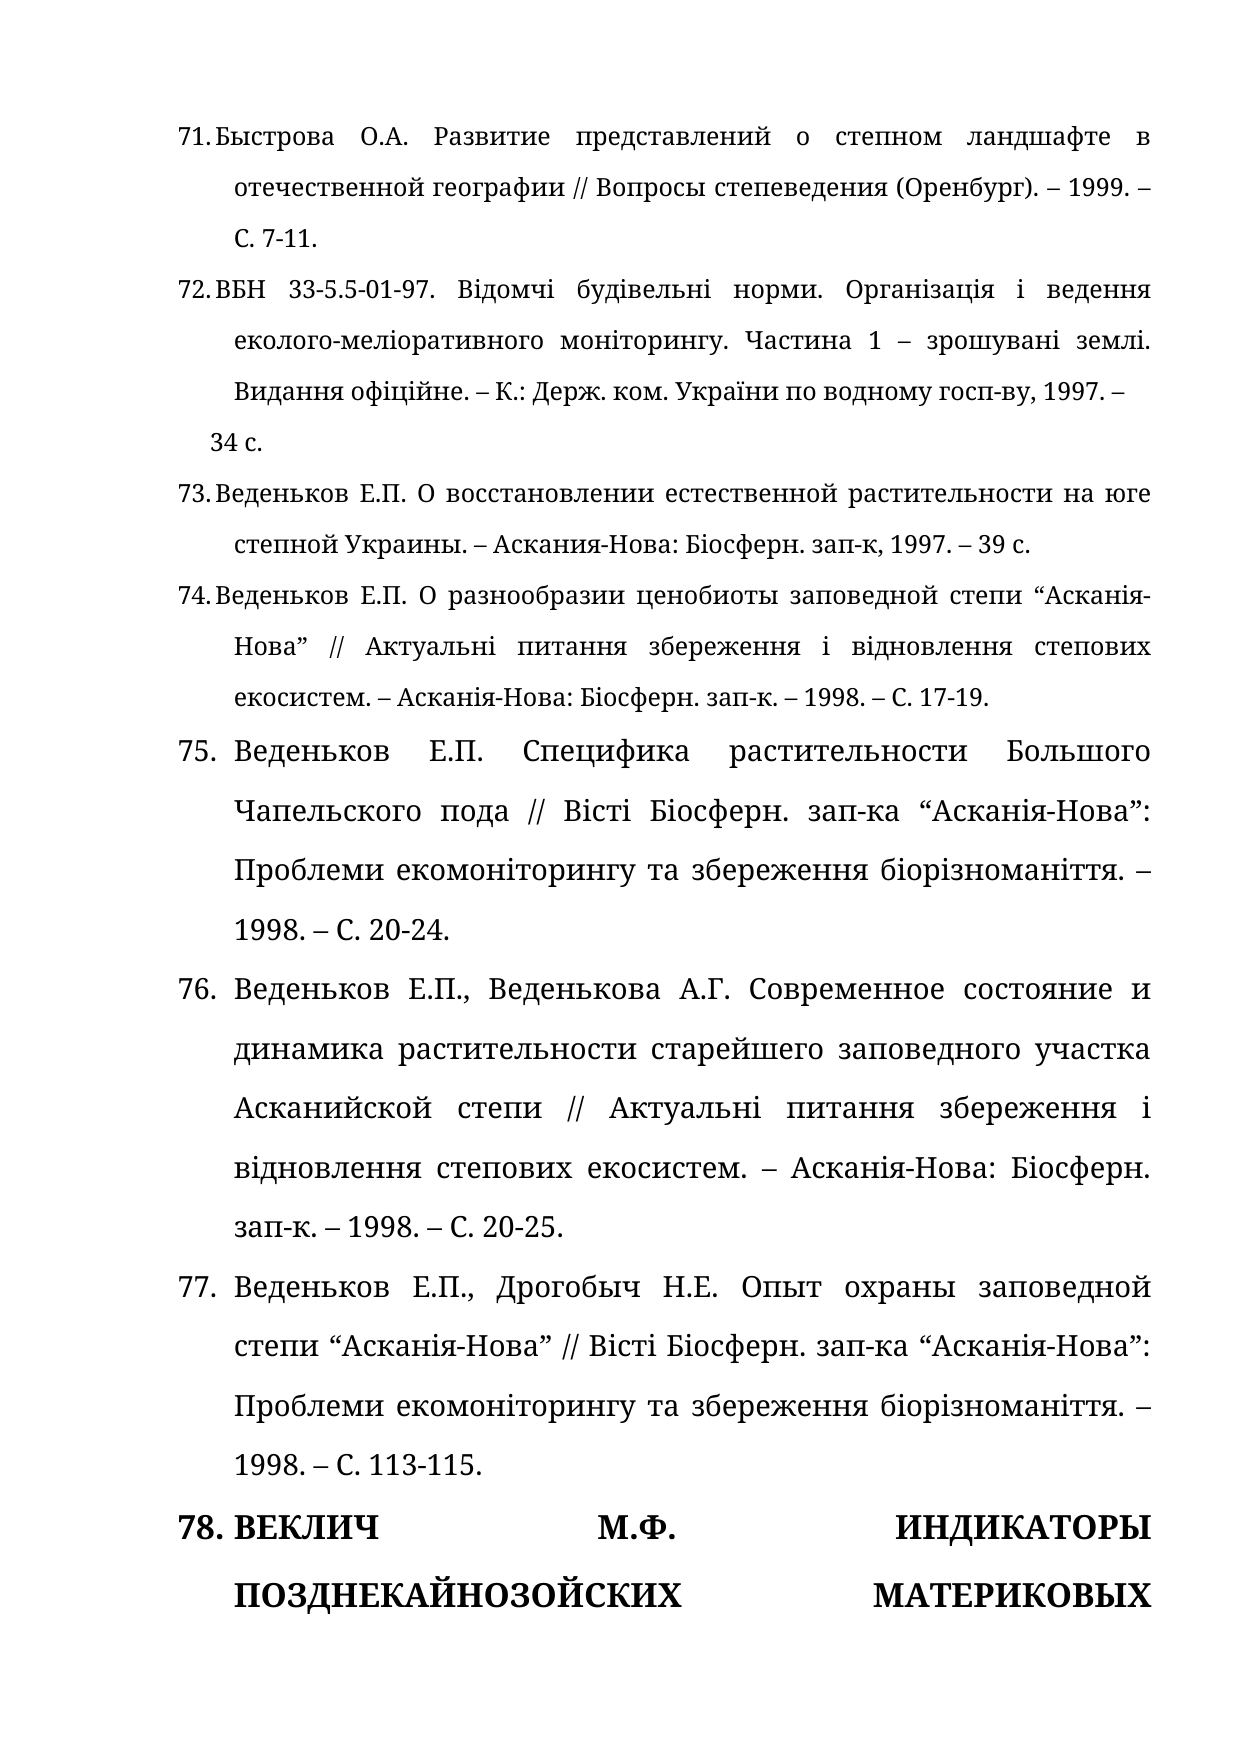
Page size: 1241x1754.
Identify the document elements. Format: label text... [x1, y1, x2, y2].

text 34 с. [177, 424, 1152, 458]
list Веденьков Е.П. О восстановлении естественной растительности на юге степной Украины. – Аскания-Нова: Біосферн. зап-к, 1997. – 39 с. [177, 475, 1152, 561]
list Быстрова О.А. Развитие представлений о степном ландшафте в отечественной географии // Вопросы степеведения (Оренбург). – 1999. – С. 7-11. [177, 118, 1152, 254]
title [177, 1504, 1152, 1617]
list Веденьков Е.П., Веденькова А.Г. Современное состояние и динамика растительности старейшего заповедного участка Асканийской степи // Актуальні питання збереження і відновлення степових екосистем. – Асканія-Нова: Біосферн. зап-к. – 1998. – С. 20-25. [177, 968, 1152, 1246]
list Веденьков Е.П. Специфика растительности Большого Чапельского пода // Вісті Біосферн. зап-ка “Асканія-Нова”: Проблеми екомоніторингу та збереження біорізноманіття. – 1998. – С. 20-24. [177, 731, 1152, 949]
list ВБН 33-5.5-01-97. Відомчі будівельні норми. Організація і ведення еколого-меліоративного моніторингу. Частина 1 – зрошувані землі. Видання офіційне. – К.: Держ. ком. України по водному госп-ву, 1997. – [177, 271, 1152, 407]
list Веденьков Е.П. О разнообразии ценобиоты заповедной степи “Асканія-Нова” // Актуальні питання збереження і відновлення степових екосистем. – Асканія-Нова: Біосферн. зап-к. – 1998. – С. 17-19. [177, 577, 1152, 714]
list Веденьков Е.П., Дрогобыч Н.Е. Опыт охраны заповедной степи “Асканія-Нова” // Вісті Біосферн. зап-ка “Асканія-Нова”: Проблеми екомоніторингу та збереження біорізноманіття. – 1998. – С. 113-115. [177, 1266, 1152, 1484]
